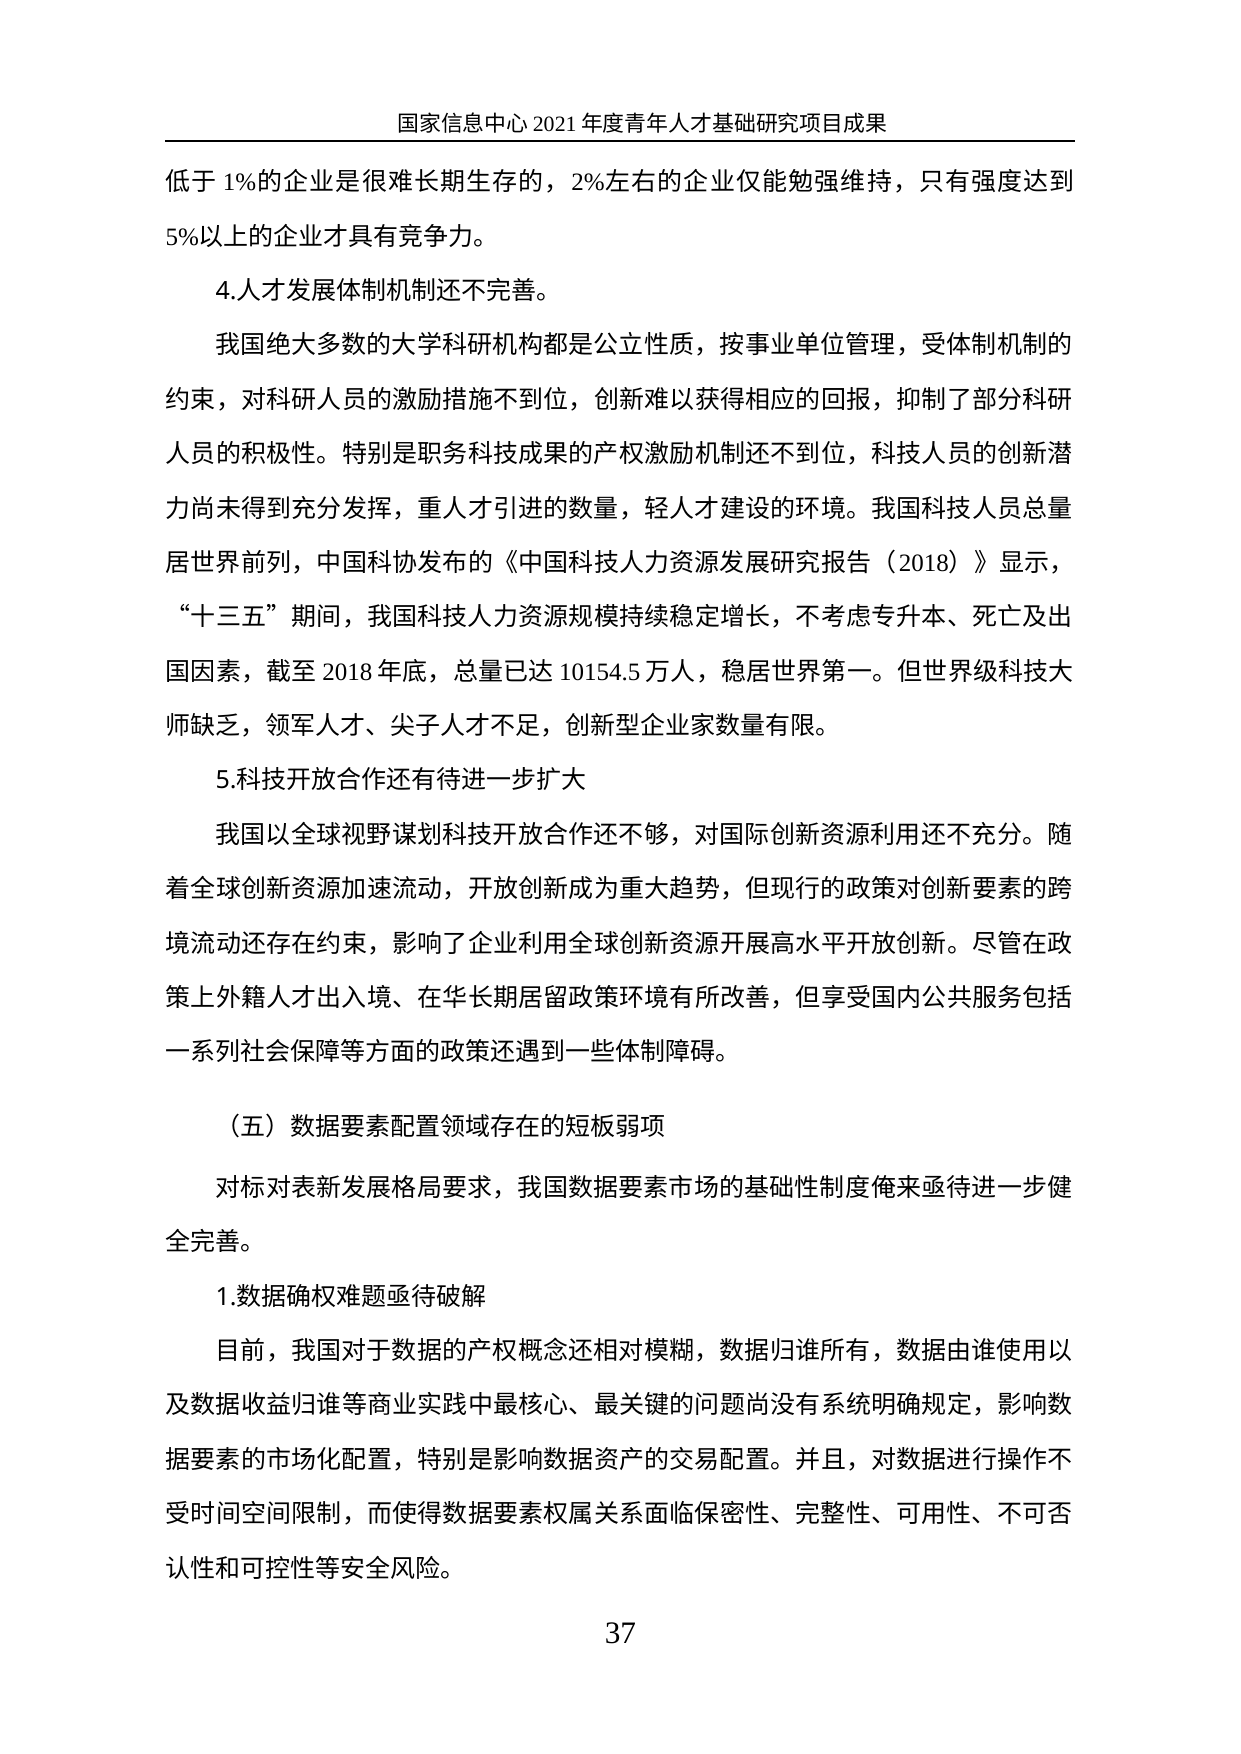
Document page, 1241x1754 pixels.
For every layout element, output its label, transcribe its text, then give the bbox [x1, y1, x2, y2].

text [165, 162, 1075, 252]
text 我国绝大多数的大学科研机构都是公立性质，按事业单位管理，受体制机制的约束，对科研人员的激励措施不到位，创新难以获得相应的回报，抑制了部分科研人员的积极性。特别是职务科技成果的产权激励机制还不到位，科技人员的创新潜力尚未得到充分发挥，重人才引进的数量，轻人才建设的环境。我国科技人员总量居世界前列，中国科协发布的《中国科技人力资源发展研究报告（2018）》显示，“十三五”期间，我国科技人力资源规模持续稳定增长，不考虑专升本、死亡及出国因素，截至2018年底，总量已达10154.5万人，稳居世界第一。但世界级科技大师缺乏，领军人才、尖子人才不足，创新型企业家数量有限。 [165, 325, 1075, 742]
text 我国以全球视野谋划科技开放合作还不够，对国际创新资源利用还不充分。随着全球创新资源加速流动，开放创新成为重大趋势，但现行的政策对创新要素的跨境流动还存在约束，影响了企业利用全球创新资源开展高水平开放创新。尽管在政策上外籍人才出入境、在华长期居留政策环境有所改善，但享受国内公共服务包括一系列社会保障等方面的政策还遇到一些体制障碍。 [165, 814, 1075, 1068]
subtitle 5.科技开放合作还有待进一步扩大 [165, 760, 1075, 796]
text 对标对表新发展格局要求，我国数据要素市场的基础性制度俺来亟待进一步健全完善。 [165, 1167, 1075, 1258]
subtitle 4.人才发展体制机制还不完善。 [165, 271, 1075, 307]
text 目前，我国对于数据的产权概念还相对模糊，数据归谁所有，数据由谁使用以及数据收益归谁等商业实践中最核心、最关键的问题尚没有系统明确规定，影响数据要素的市场化配置，特别是影响数据资产的交易配置。并且，对数据进行操作不受时间空间限制，而使得数据要素权属关系面临保密性、完整性、可用性、不可否认性和可控性等安全风险。 [165, 1331, 1075, 1584]
subtitle （五）数据要素配置领域存在的短板弱项 [165, 1106, 1075, 1142]
subtitle 1.数据确权难题亟待破解 [165, 1276, 1075, 1312]
